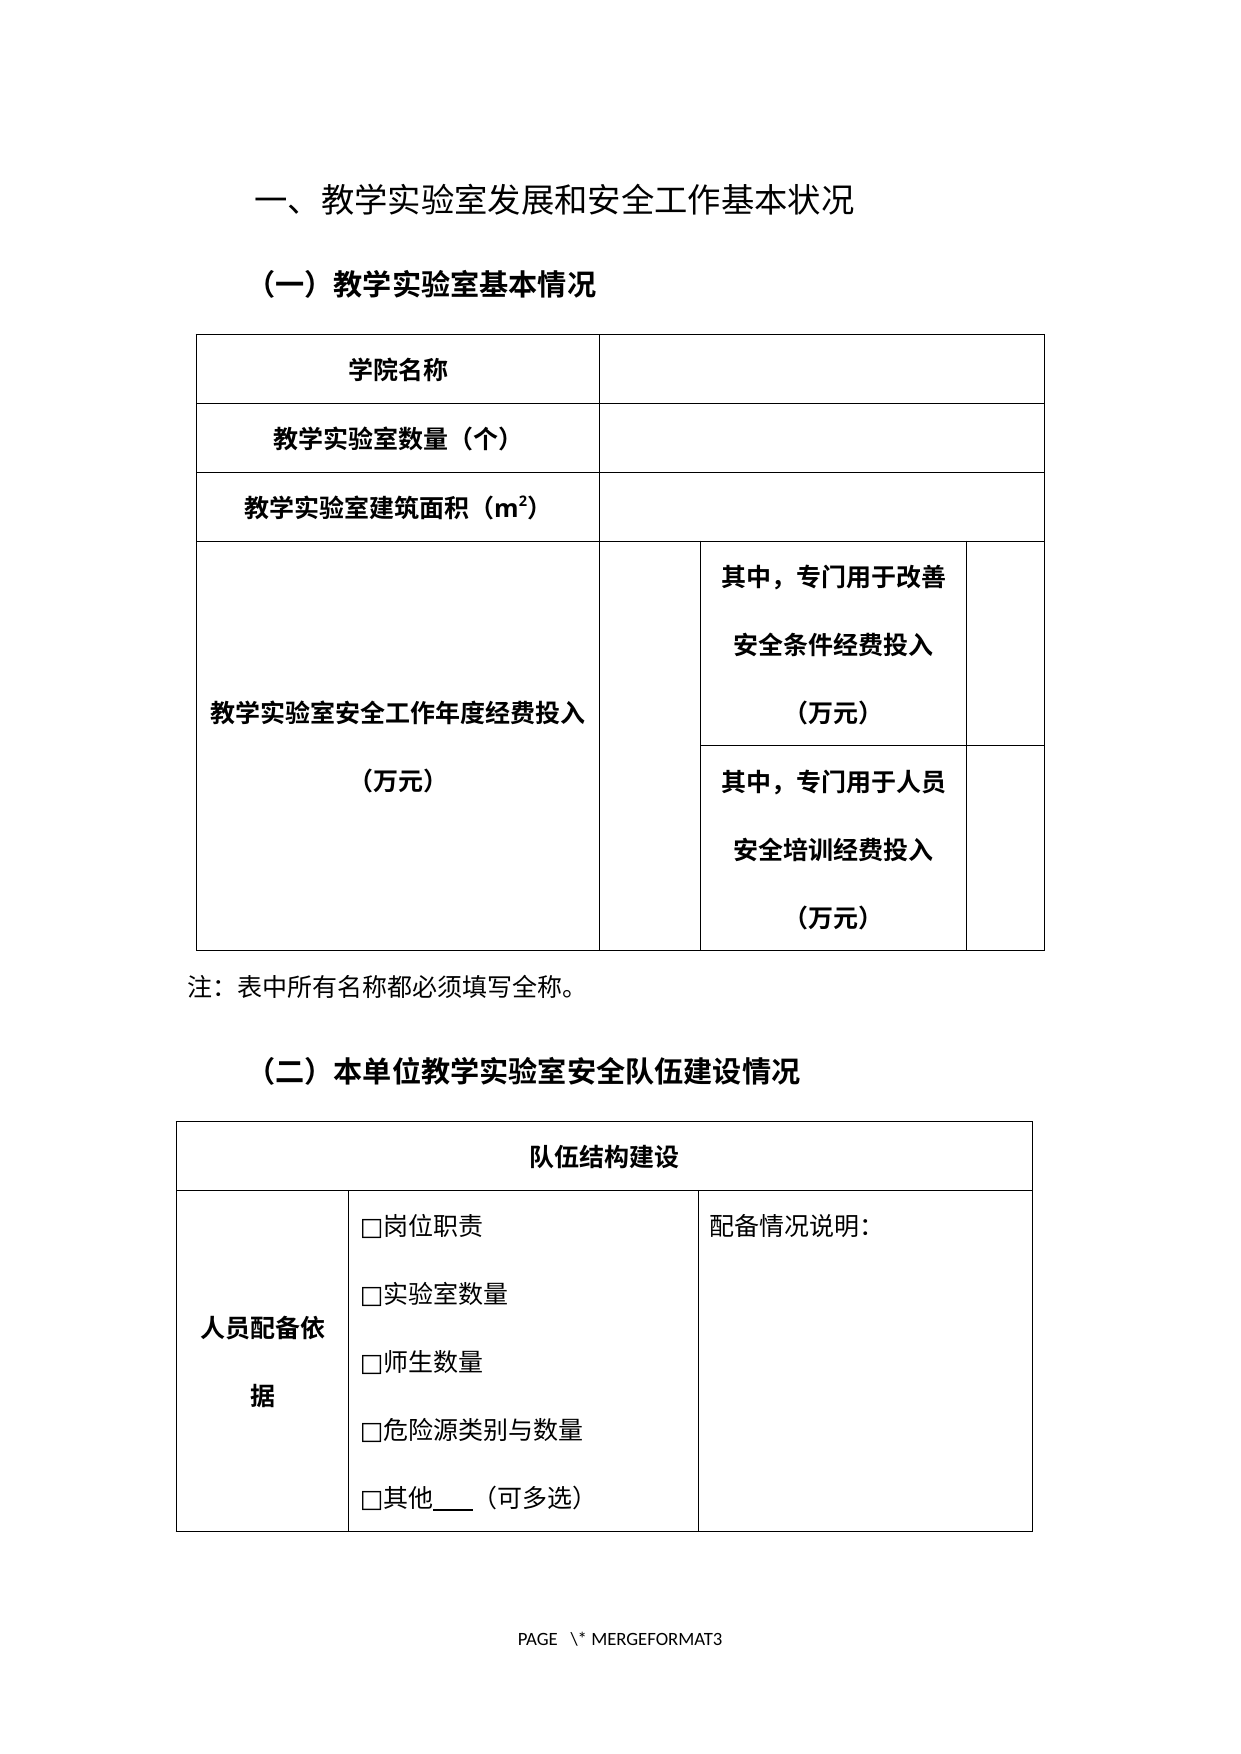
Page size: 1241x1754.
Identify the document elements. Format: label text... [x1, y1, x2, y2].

text 注：表中所有名称都必须填写全称。 [187, 951, 1053, 1019]
text 一、教学实验室发展和安全工作基本状况 [187, 164, 1053, 232]
table_cell 配备情况说明： [699, 1191, 1032, 1531]
table_cell 教学实验室安全工作年度经费投入 （万元） [197, 542, 599, 950]
table_cell [600, 542, 700, 950]
table_cell [967, 542, 1044, 745]
table_cell [967, 746, 1044, 950]
table_cell [600, 404, 1044, 472]
table_cell 教学实验室建筑面积（m2） [197, 473, 599, 541]
table_cell 其中，专门用于人员安全培训经费投入（万元） [701, 746, 966, 950]
table_cell [600, 473, 1044, 541]
text （一）教学实验室基本情况 [187, 249, 1053, 317]
table_header [600, 335, 1044, 403]
table_cell 其中，专门用于改善安全条件经费投入（万元） [701, 542, 966, 745]
table_header 队伍结构建设 [177, 1122, 1032, 1190]
table_cell □岗位职责 □实验室数量 □师生数量 □危险源类别与数量 □其他 （可多选） [349, 1191, 698, 1531]
table_cell 人员配备依据 [177, 1191, 348, 1531]
table_cell 教学实验室数量（个） [197, 404, 599, 472]
table_header 学院名称 [197, 335, 599, 403]
text （二）本单位教学实验室安全队伍建设情况 [187, 1036, 1053, 1104]
